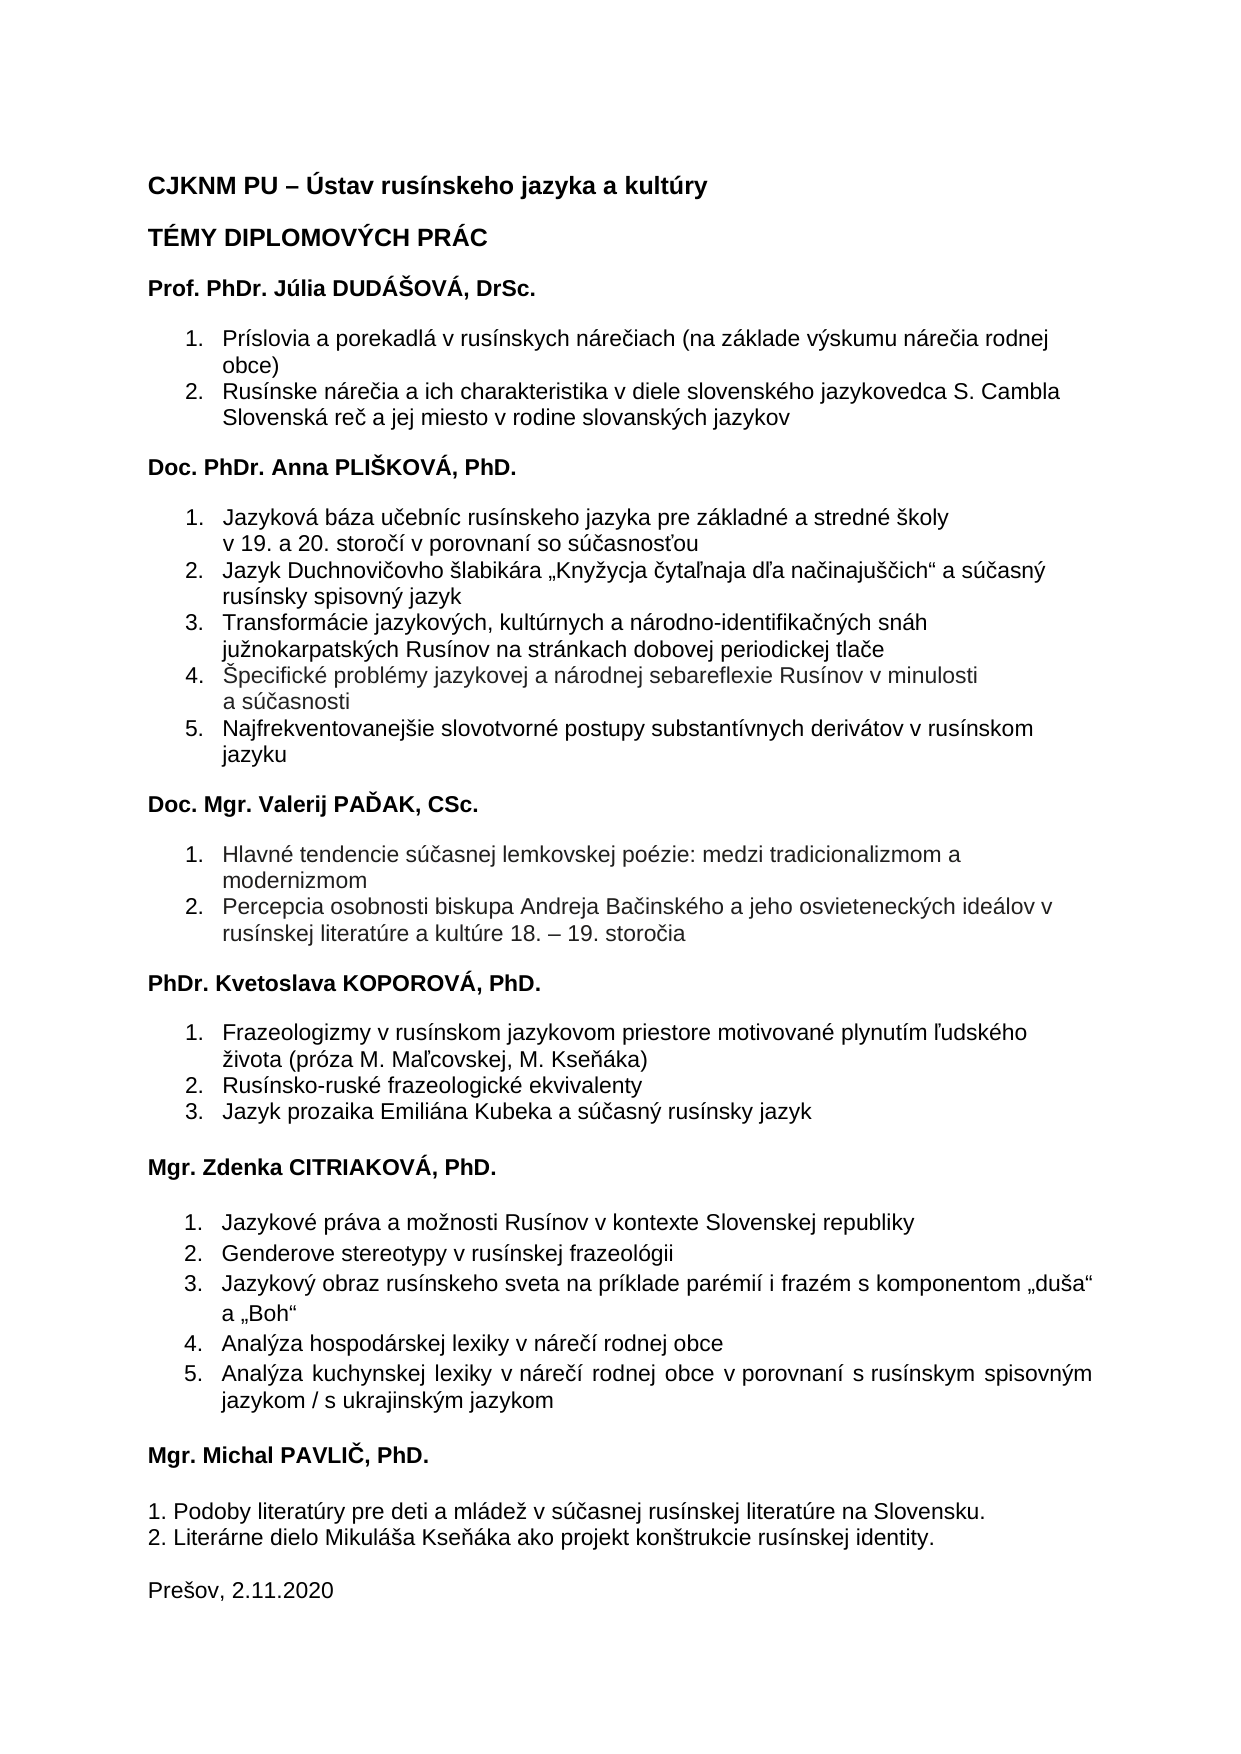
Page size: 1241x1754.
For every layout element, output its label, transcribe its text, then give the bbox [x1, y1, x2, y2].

list Jazykový obraz rusínskeho sveta na príklade parémií i frazém s komponentom „duša“ a „Boh“ [184, 1270, 1093, 1326]
list Príslovia a porekadlá v rusínskych nárečiach (na základe výskumu nárečia rodnej obce) [185, 325, 1093, 378]
list Rusínsko-ruské frazeologické ekvivalenty [185, 1072, 1093, 1098]
text Prof. PhDr. Júlia DUDÁŠOVÁ, DrSc. [148, 275, 1093, 302]
text PhDr. Kvetoslava KOPOROVÁ, PhD. [148, 969, 1093, 996]
list Jazyková báza učebníc rusínskeho jazyka pre základné a stredné školy v 19. a 20. storočí v porovnaní so súčasnosťou [185, 504, 1093, 557]
list Rusínske nárečia a ich charakteristika v diele slovenského jazykovedca S. Cambla Slovenská reč a jej miesto v rodine slovanských jazykov [185, 378, 1093, 431]
text Doc. PhDr. Anna PLIŠKOVÁ, PhD. [148, 454, 1093, 480]
text Témy diplomových prác [148, 223, 1093, 252]
text Mgr. Zdenka Citriaková, PhD. [148, 1154, 1093, 1180]
text Mgr. Michal Pavlič, PhD. [148, 1442, 1093, 1469]
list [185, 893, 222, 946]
list Jazyk prozaika Emiliána Kubeka a súčasný rusínsky jazyk [185, 1098, 1093, 1125]
list Frazeologizmy v rusínskom jazykovom priestore motivované plynutím ľudského života (próza M. Maľcovskej, M. Kseňáka) [185, 1019, 1093, 1072]
list Špecifické problémy jazykovej a národnej sebareflexie Rusínov v minulosti a súčasnosti [350, 662, 1093, 715]
list Genderove stereotypy v rusínskej frazeológii [184, 1239, 1093, 1266]
list Transformácie jazykových, kultúrnych a národno-identifikačných snáh južnokarpatských Rusínov na stránkach dobovej periodickej tlače [185, 609, 1093, 662]
text 1. Podoby literatúry pre deti a mládež v súčasnej rusínskej literatúre na Slovensku. [148, 1498, 1093, 1524]
list Jazyk Duchnovičovho šlabikára „Knyžycja čytaľnaja dľa načinajuščich“ a súčasný rusínsky spisovný jazyk [185, 557, 1093, 609]
text Doc. Mgr. Valerij PAĎAK, CSc. [148, 791, 1093, 817]
text CJKNM PU – Ústav rusínskeho jazyka a kultúry [148, 171, 1093, 200]
list Jazykové práva a možnosti Rusínov v kontexte Slovenskej republiky [184, 1209, 1093, 1236]
list Analýza hospodárskej lexiky v nárečí rodnej obce [184, 1330, 1093, 1357]
list Percepcia osobnosti biskupa Andreja Bačinského a jeho osvieteneckých ideálov v rusínskej literatúre a kultúre 18. – 19. storočia [686, 893, 1093, 946]
list Hlavné tendencie súčasnej lemkovskej poézie: medzi tradicionalizmom a modernizmom [367, 841, 1093, 893]
text 2. Literárne dielo Mikuláša Kseňáka ako projekt konštrukcie rusínskej identity. [148, 1524, 1093, 1551]
list Najfrekventovanejšie slovotvorné postupy substantívnych derivátov v rusínskom jazyku [185, 715, 1093, 767]
text Prešov, 2.11.2020 [148, 1577, 1093, 1603]
list Analýza kuchynskej lexiky v nárečí rodnej obce v porovnaní s rusínskym spisovným jazykom / s ukrajinským jazykom [184, 1360, 1093, 1413]
